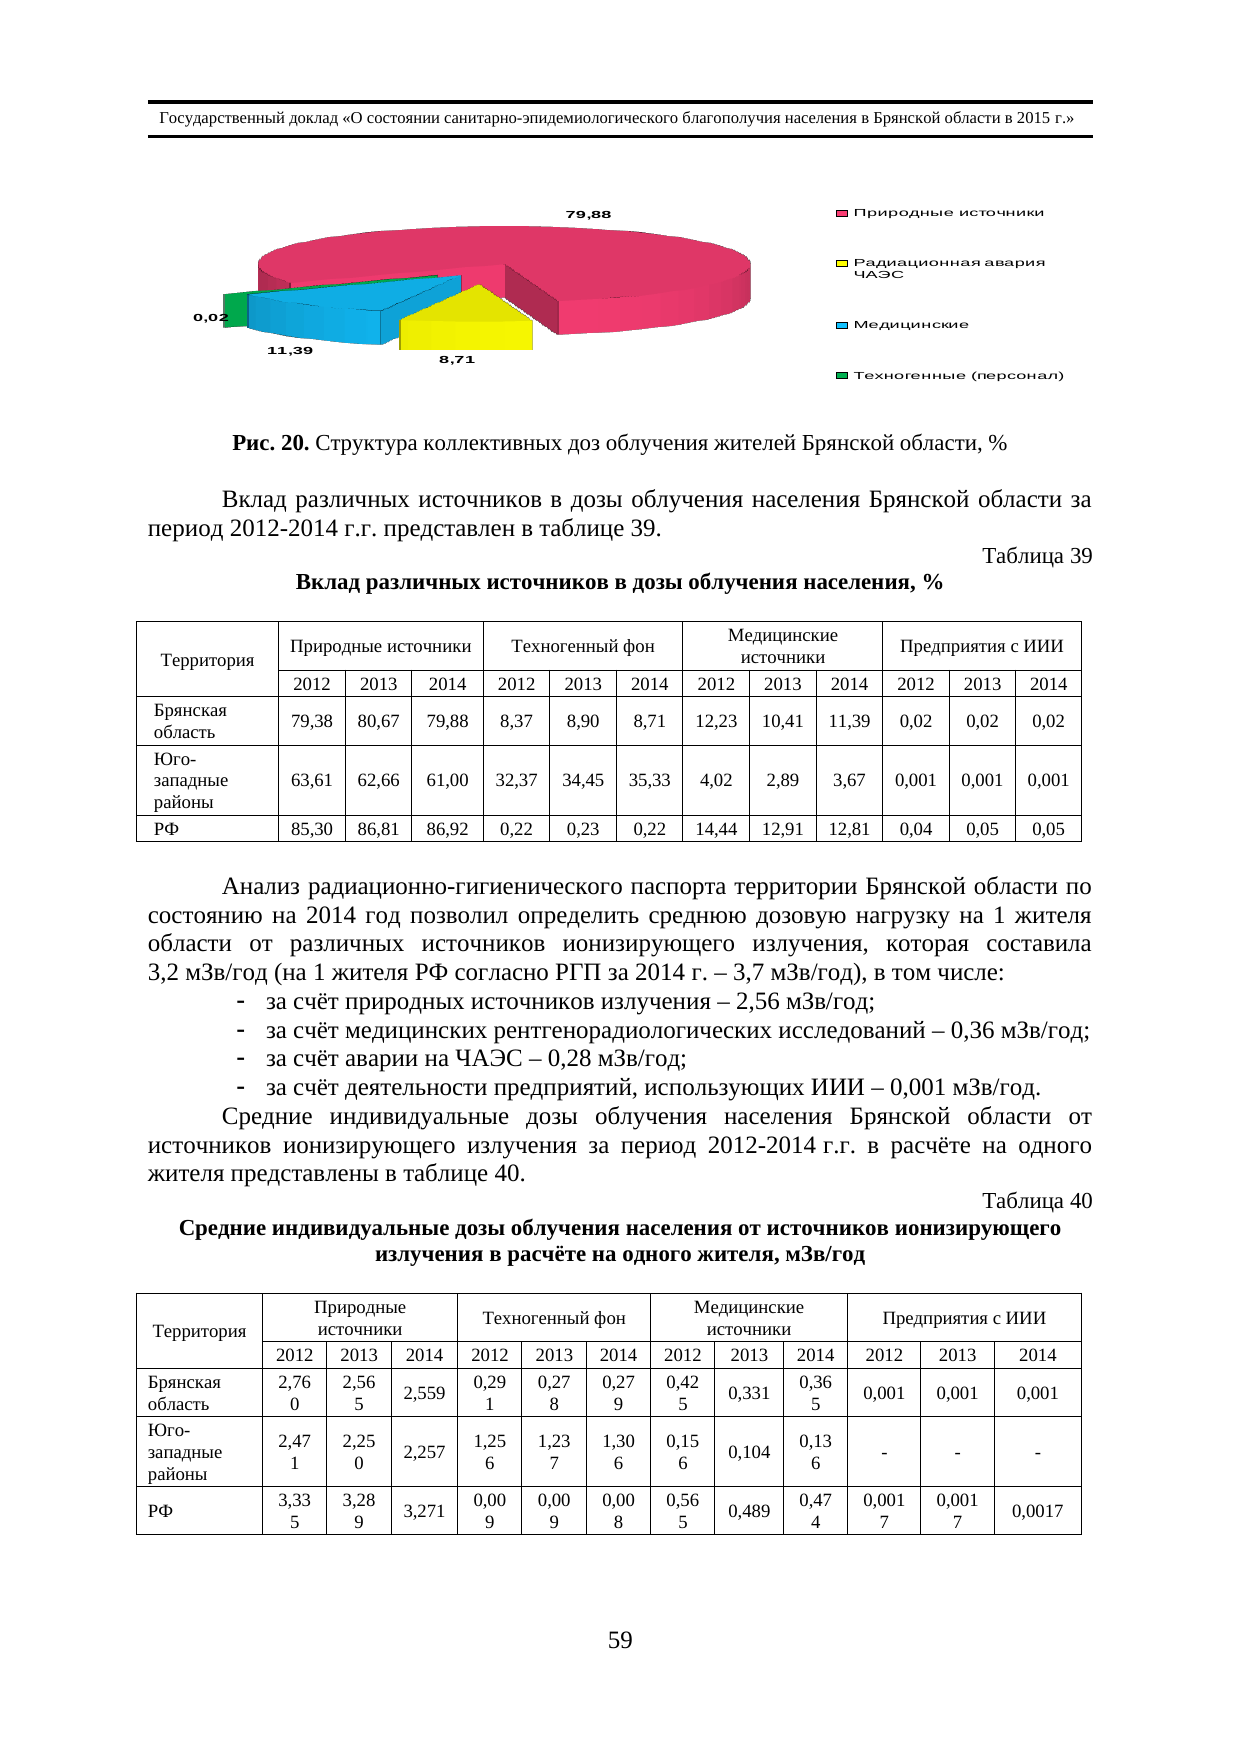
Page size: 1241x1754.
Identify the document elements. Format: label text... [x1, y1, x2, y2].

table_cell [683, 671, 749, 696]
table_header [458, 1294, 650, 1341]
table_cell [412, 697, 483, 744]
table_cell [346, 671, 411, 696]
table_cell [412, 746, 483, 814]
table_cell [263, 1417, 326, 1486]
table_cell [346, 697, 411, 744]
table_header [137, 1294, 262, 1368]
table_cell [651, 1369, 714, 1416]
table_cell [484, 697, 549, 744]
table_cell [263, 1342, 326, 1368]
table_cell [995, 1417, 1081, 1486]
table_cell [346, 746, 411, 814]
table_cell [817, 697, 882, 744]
list за счёт природных источников излучения – 2,56 мЗв/год; [236, 986, 1092, 1015]
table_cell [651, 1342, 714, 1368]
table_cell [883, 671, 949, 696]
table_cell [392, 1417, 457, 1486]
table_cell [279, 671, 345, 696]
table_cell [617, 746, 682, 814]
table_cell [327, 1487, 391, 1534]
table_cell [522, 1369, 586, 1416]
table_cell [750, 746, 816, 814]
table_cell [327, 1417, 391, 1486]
text Вклад различных источников в дозы облучения населения, % [148, 568, 1092, 595]
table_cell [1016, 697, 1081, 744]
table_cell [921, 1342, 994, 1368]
text Средние индивидуальные дозы облучения населения от источников ионизирующего излучения в расчёте на одного жителя, мЗв/год [148, 1214, 1092, 1266]
text Таблица 39 [148, 542, 1092, 568]
text Таблица 40 [148, 1187, 1092, 1214]
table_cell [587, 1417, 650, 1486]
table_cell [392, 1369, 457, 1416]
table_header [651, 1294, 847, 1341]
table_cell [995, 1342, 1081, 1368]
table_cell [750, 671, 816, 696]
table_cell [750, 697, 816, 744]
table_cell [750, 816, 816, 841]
text Рис. 20. Структура коллективных доз облучения жителей Брянской области, % [148, 429, 1092, 456]
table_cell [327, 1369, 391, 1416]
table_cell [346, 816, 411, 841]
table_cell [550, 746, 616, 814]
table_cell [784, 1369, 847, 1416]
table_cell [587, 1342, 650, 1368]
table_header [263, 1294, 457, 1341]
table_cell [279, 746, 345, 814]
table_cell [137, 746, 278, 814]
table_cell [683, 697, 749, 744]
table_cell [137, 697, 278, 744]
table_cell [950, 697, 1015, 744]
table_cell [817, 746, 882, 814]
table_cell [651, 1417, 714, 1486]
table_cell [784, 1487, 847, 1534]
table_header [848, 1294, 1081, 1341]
list за счёт аварии на ЧАЭС – 0,28 мЗв/год; [236, 1043, 1092, 1072]
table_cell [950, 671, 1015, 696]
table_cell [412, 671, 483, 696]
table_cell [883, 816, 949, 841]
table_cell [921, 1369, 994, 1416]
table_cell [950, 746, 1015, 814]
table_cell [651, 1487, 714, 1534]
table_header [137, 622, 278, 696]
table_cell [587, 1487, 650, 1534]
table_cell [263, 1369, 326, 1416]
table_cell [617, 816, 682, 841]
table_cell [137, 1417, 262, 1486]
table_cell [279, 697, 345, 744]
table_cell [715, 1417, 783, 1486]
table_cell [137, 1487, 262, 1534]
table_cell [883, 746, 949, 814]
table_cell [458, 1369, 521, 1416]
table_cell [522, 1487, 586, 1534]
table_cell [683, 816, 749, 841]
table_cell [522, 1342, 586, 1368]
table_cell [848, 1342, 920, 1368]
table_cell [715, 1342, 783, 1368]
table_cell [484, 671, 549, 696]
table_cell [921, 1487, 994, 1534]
list за счёт медицинских рентгенорадиологических исследований – 0,36 мЗв/год; [236, 1015, 1092, 1043]
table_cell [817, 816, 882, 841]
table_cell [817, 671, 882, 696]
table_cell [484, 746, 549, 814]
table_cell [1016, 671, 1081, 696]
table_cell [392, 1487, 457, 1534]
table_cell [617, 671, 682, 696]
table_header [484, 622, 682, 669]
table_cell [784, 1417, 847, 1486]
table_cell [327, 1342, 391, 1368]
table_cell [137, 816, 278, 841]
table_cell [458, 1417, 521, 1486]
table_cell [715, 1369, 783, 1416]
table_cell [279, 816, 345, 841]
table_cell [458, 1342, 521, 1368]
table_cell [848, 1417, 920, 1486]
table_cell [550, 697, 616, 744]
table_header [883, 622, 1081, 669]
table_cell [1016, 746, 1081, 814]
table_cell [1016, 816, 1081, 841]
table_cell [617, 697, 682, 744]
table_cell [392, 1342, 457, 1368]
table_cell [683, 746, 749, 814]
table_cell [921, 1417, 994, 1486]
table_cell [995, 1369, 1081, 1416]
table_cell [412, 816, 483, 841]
text Вклад различных источников в дозы облучения населения Брянской области за период 2012-2014 г.г. представлен в таблице 39. [148, 484, 1092, 542]
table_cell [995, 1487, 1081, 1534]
list за счёт деятельности предприятий, использующих ИИИ – 0,001 мЗв/год. [236, 1072, 1092, 1101]
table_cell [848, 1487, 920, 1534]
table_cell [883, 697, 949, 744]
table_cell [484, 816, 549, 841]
text Средние индивидуальные дозы облучения населения Брянской области от источников ионизирующего излучения за период 2012-2014 г.г. в расчёте на одного жителя представлены в таблице 40. [148, 1101, 1092, 1187]
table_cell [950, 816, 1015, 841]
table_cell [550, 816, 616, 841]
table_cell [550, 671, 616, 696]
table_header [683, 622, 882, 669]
text Анализ радиационно-гигиенического паспорта территории Брянской области по состоянию на 2014 год позволил определить среднюю дозовую нагрузку на 1 жителя области от различных источников ионизирующего излучения, которая составила 3,2 мЗв/год (на 1 жителя РФ согласно РГП за 2014 г. – 3,7 мЗв/год), в том числе: [148, 871, 1092, 986]
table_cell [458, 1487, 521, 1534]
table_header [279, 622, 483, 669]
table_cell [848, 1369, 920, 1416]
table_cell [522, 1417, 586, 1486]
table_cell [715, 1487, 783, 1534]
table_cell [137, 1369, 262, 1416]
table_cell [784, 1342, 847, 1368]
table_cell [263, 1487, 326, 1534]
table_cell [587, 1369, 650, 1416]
